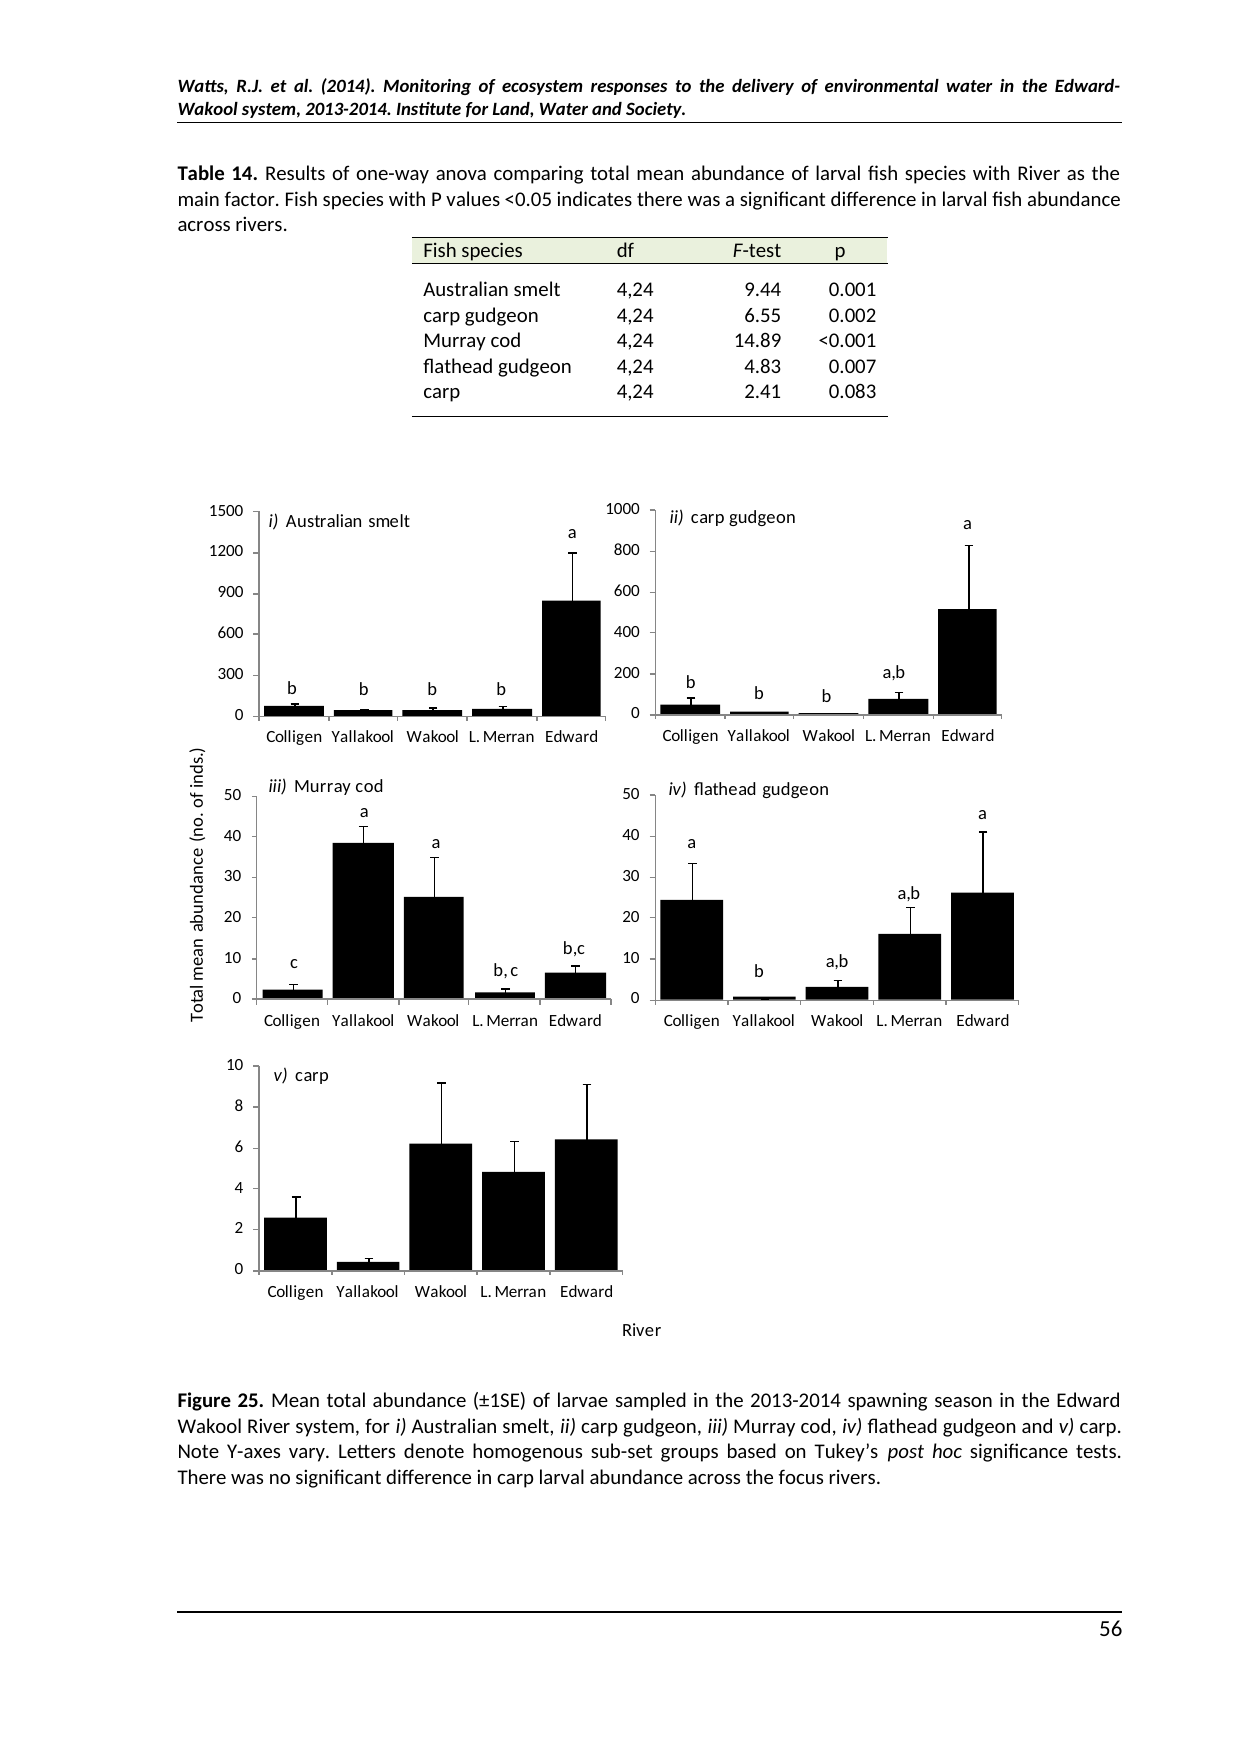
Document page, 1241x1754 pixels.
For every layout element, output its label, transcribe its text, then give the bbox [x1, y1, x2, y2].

table_cell 4,24 [605, 302, 704, 327]
table_cell carp gudgeon [412, 302, 605, 327]
table_cell 4,24 [605, 264, 704, 302]
table_header F-test [704, 238, 792, 263]
table_cell carp [412, 378, 605, 416]
table_cell Australian smelt [412, 264, 605, 302]
table_cell 0.083 [792, 378, 887, 416]
list Figure 25. Mean total abundance (±1SE) of larvae sampled in the 2013-2014 spawning season in the Edward Wakool River system, for i) Australian smelt, ii) carp gudgeon, iii) Murray cod, iv) flathead gudgeon and v) carp. Note Y-axes vary. Letters denote homogenous sub-set groups based on Tukey’s post hoc significance tests. There was no significant difference in carp larval abundance across the focus rivers. [177, 1388, 1122, 1489]
table_cell 0.002 [792, 302, 887, 327]
table_header Fish species [412, 238, 605, 263]
table_cell 6.55 [704, 302, 792, 327]
table_cell 4.83 [704, 353, 792, 378]
table_cell 14.89 [704, 328, 792, 353]
table_cell 4,24 [605, 378, 704, 416]
table_cell <0.001 [792, 328, 887, 353]
table_cell flathead gudgeon [412, 353, 605, 378]
table_cell 4,24 [605, 328, 704, 353]
table_cell 4,24 [605, 353, 704, 378]
table_cell Murray cod [412, 328, 605, 353]
table_header p [792, 238, 887, 263]
table_header df [605, 238, 704, 263]
table_cell 9.44 [704, 264, 792, 302]
table_cell 0.007 [792, 353, 887, 378]
table_cell 2.41 [704, 378, 792, 416]
table_cell 0.001 [792, 264, 887, 302]
list Table 14. Results of one-way anova comparing total mean abundance of larval fish species with River as the main factor. Fish species with P values <0.05 indicates there was a significant difference in larval fish abundance across rivers. [177, 160, 1122, 237]
